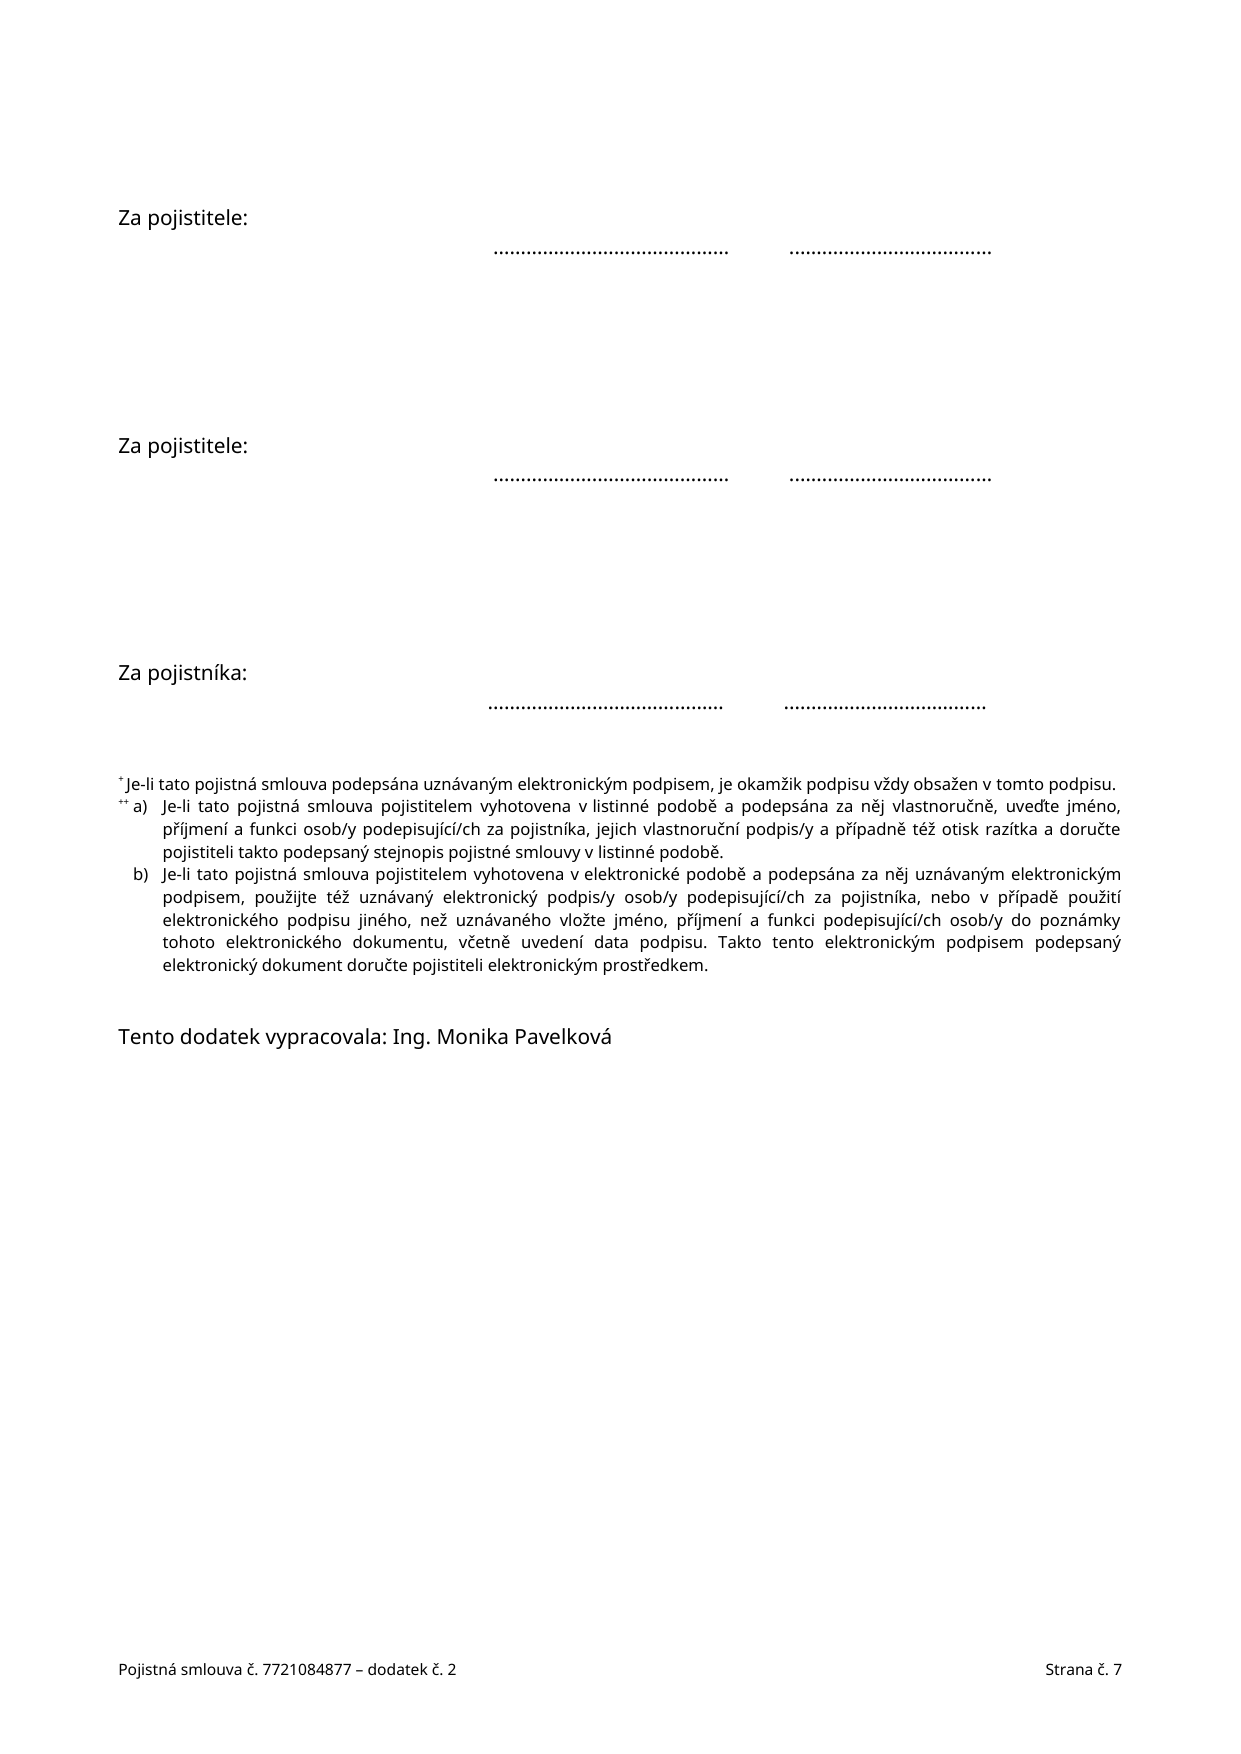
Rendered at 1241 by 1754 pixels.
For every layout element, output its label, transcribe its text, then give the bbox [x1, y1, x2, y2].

text ++ a) Je-li tato pojistná smlouva pojistitelem vyhotovena v listinné podobě a podepsána za něj vlastnoručně, uveďte jméno, příjmení a funkci osob/y podepisující/ch za pojistníka, jejich vlastnoruční podpis/y a případně též otisk razítka a doručte pojistiteli takto podepsaný stejnopis pojistné smlouvy v listinné podobě. [118, 795, 1122, 863]
text ……………….…………………… .……………………………… [118, 232, 1122, 260]
text Tento dodatek vypracovala: Ing. Monika Pavelková [118, 1022, 1122, 1050]
text Za pojistitele: [118, 431, 1122, 459]
text ……………….…………………… .……………………………… [413, 687, 1122, 715]
text b) Je-li tato pojistná smlouva pojistitelem vyhotovena v elektronické podobě a podepsána za něj uznávaným elektronickým podpisem, použijte též uznávaný elektronický podpis/y osob/y podepisující/ch za pojistníka, nebo v případě použití elektronického podpisu jiného, než uznávaného vložte jméno, příjmení a funkci podepisující/ch osob/y do poznámky tohoto elektronického dokumentu, včetně uvedení data podpisu. Takto tento elektronickým podpisem podepsaný elektronický dokument doručte pojistiteli elektronickým prostředkem. [118, 863, 1122, 977]
text Za pojistníka: [118, 658, 1122, 687]
text ……………….…………………… .……………………………… [118, 459, 1122, 488]
text Za pojistitele: [118, 203, 1122, 232]
text + Je-li tato pojistná smlouva podepsána uznávaným elektronickým podpisem, je okamžik podpisu vždy obsažen v tomto podpisu. [118, 772, 1122, 795]
